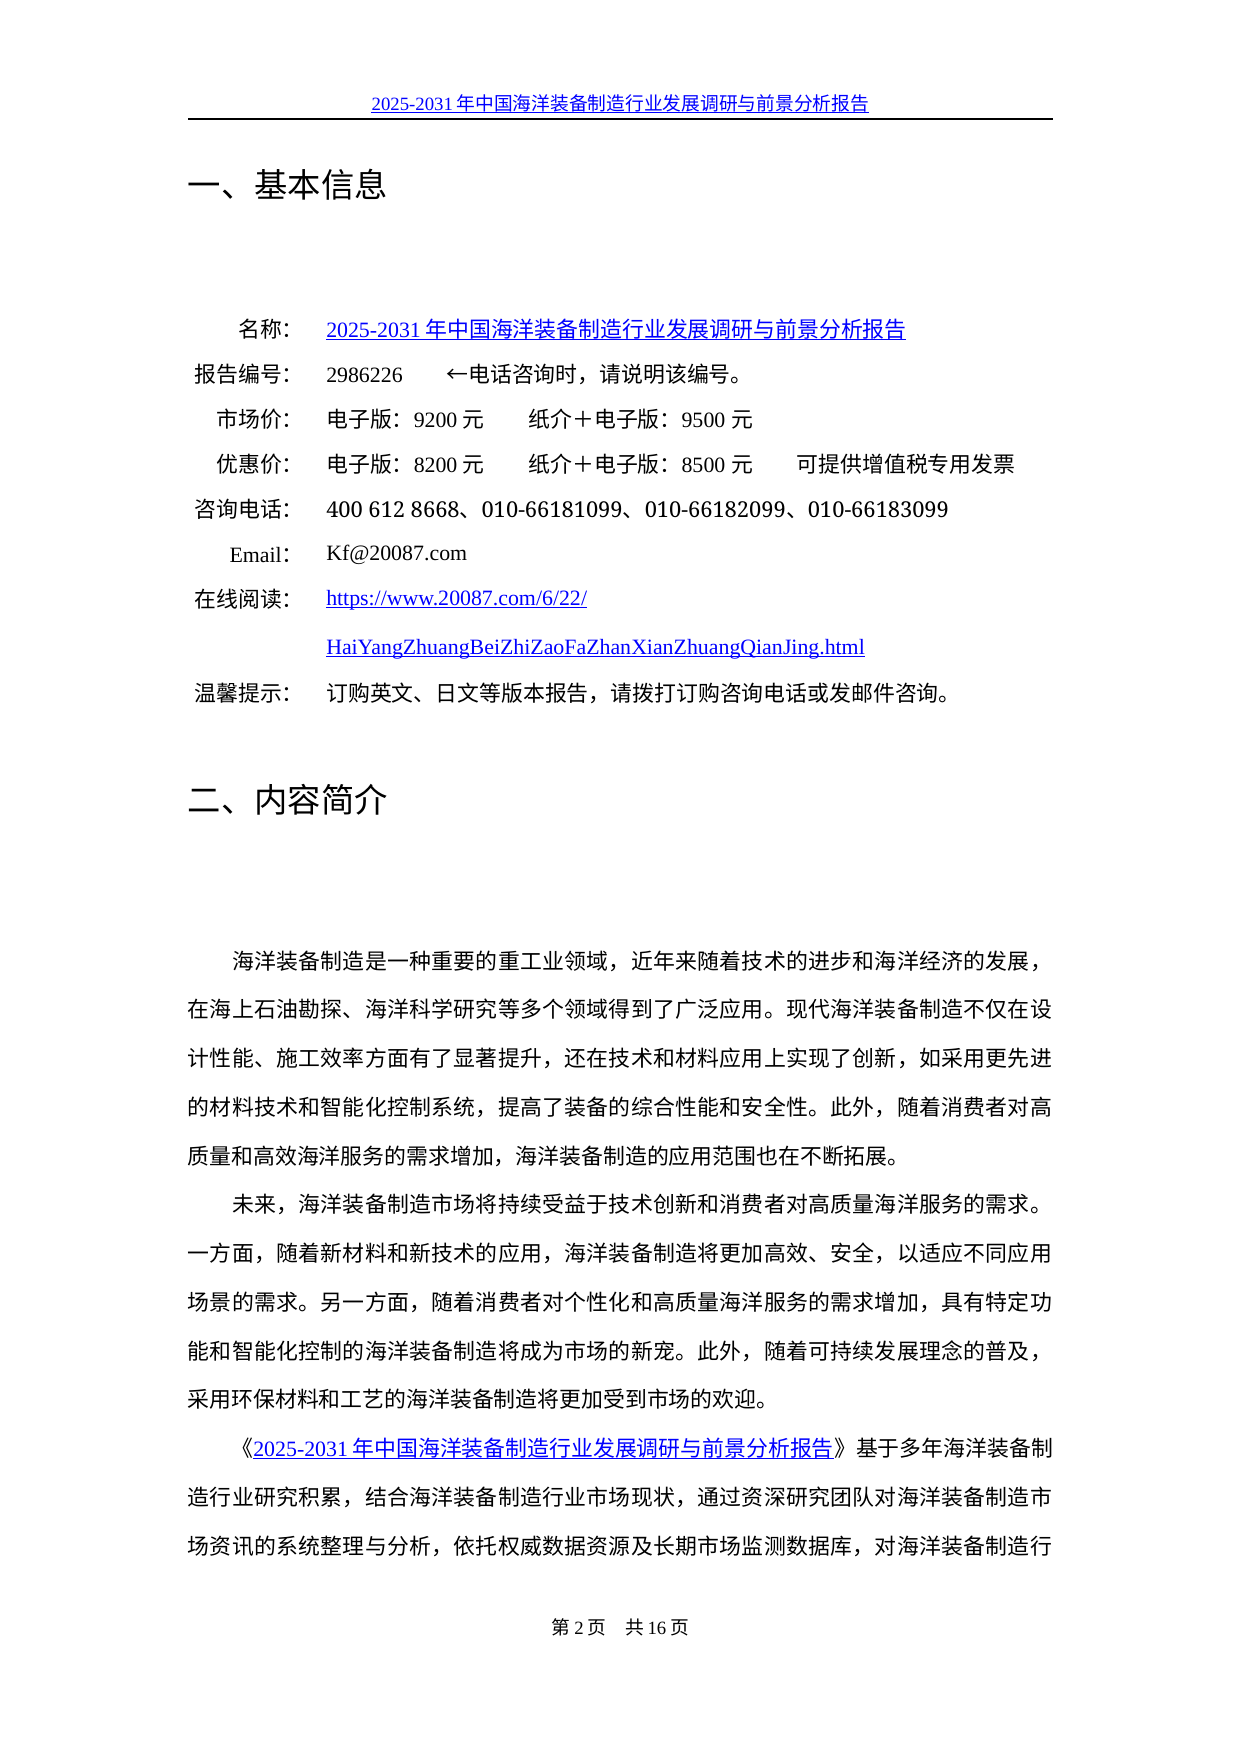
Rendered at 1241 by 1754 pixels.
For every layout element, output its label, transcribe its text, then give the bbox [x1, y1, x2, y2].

table_header 名称： [167, 312, 315, 357]
table_cell 电子版：9200 元 纸介＋电子版：9500 元 [315, 402, 1073, 447]
title 一、基本信息 [187, 150, 1053, 215]
table_cell 电子版：8200 元 纸介＋电子版：8500 元 可提供增值税专用发票 [315, 447, 1073, 492]
table_cell Kf@20087.com [315, 537, 1073, 582]
table_cell Email： [167, 537, 315, 582]
table_cell 400 612 8668、010-66181099、010-66182099、010-66183099 [315, 492, 1073, 537]
table_cell 报告编号： [167, 357, 315, 402]
table_header 2025-2031年中国海洋装备制造行业发展调研与前景分析报告 [315, 312, 1073, 357]
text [187, 943, 1053, 1561]
table_cell 市场价： [167, 402, 315, 447]
table_cell 订购英文、日文等版本报告，请拨打订购咨询电话或发邮件咨询。 [315, 675, 1073, 720]
table_cell [315, 582, 1073, 675]
title 二、内容简介 [187, 766, 1053, 831]
table_cell 咨询电话： [167, 492, 315, 537]
table_cell 2986226 ←电话咨询时，请说明该编号。 [315, 357, 1073, 402]
table_cell 温馨提示： [167, 675, 315, 720]
table_cell 优惠价： [167, 447, 315, 492]
table_cell 在线阅读： [167, 582, 315, 675]
